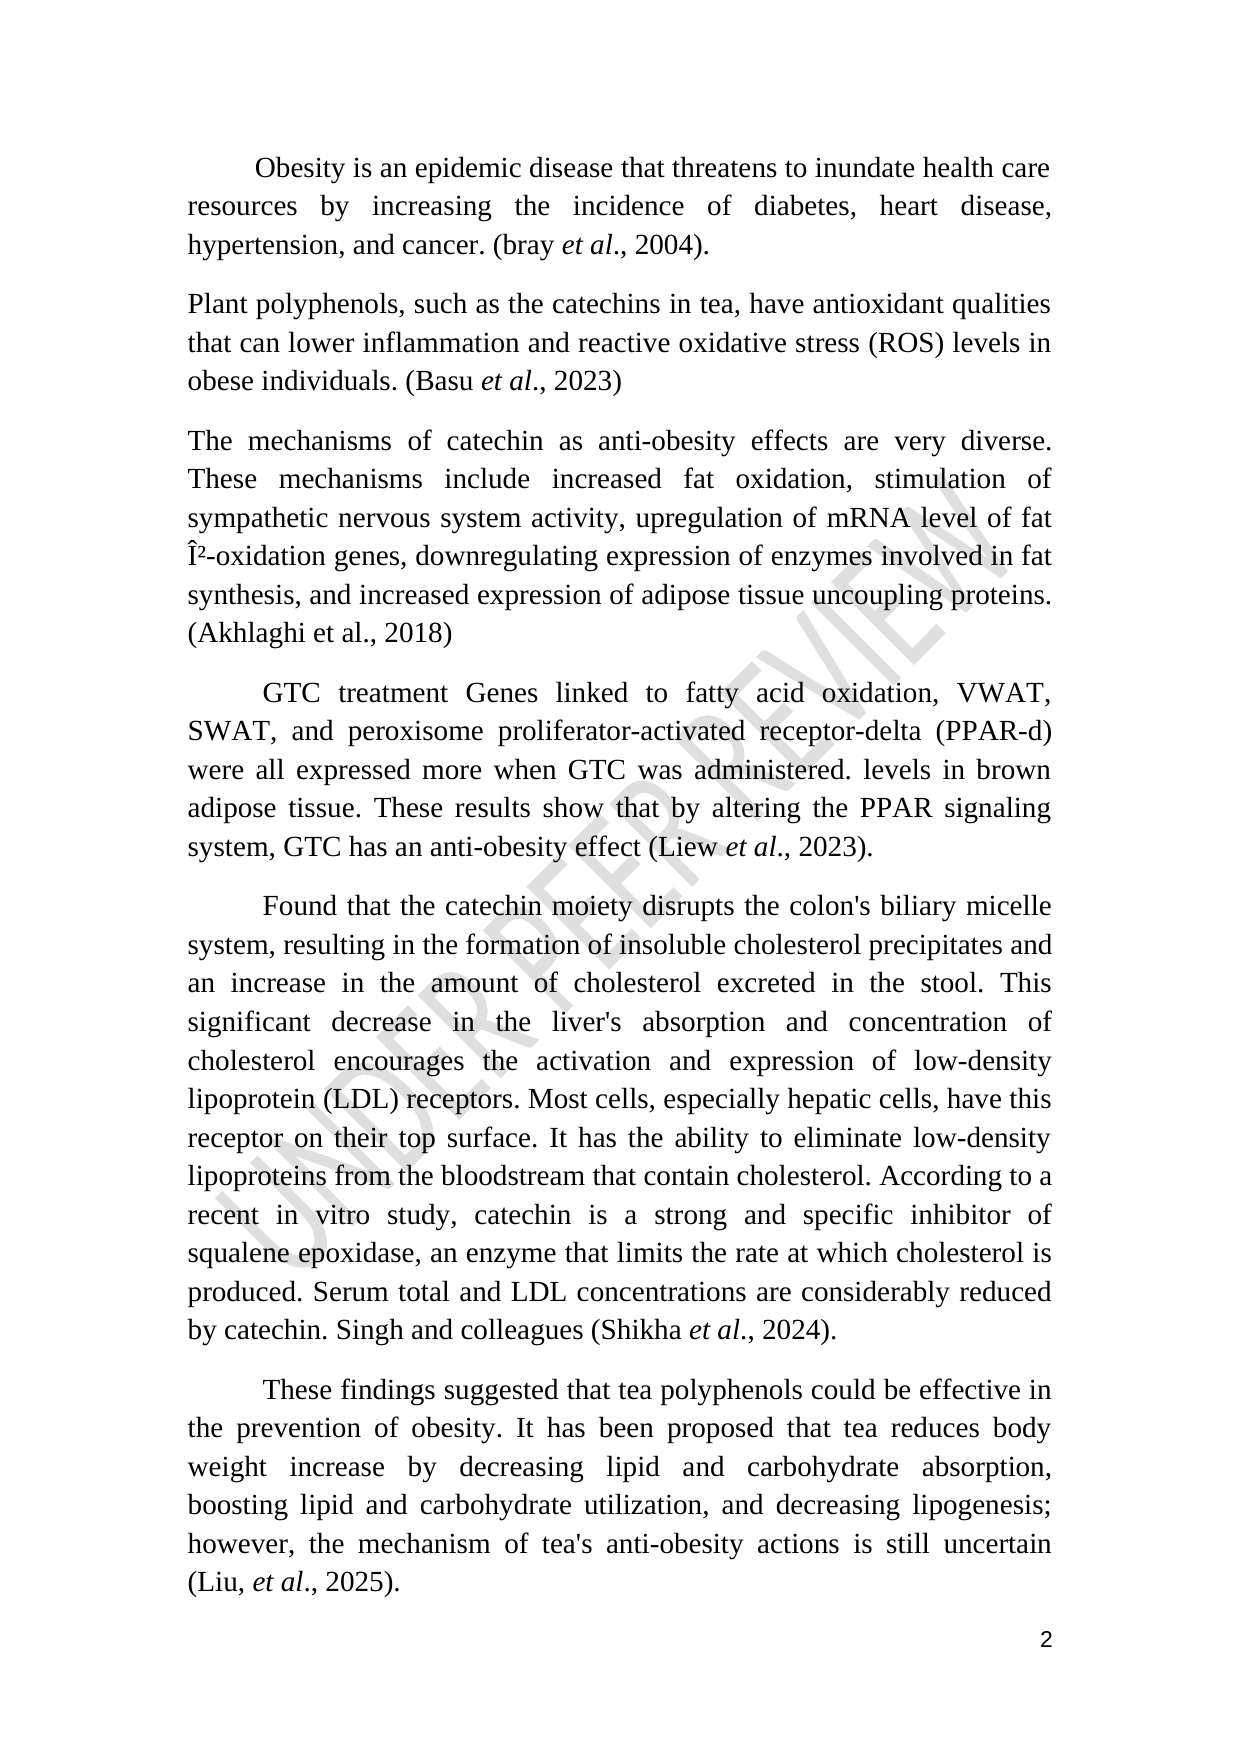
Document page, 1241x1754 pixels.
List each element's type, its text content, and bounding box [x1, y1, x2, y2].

text The mechanisms of catechin as anti-obesity effects are very diverse. These mechanisms include increased fat oxidation, stimulation of sympathetic nervous system activity, upregulation of mRNA level of fat Î²-oxidation genes, downregulating expression of enzymes involved in fat synthesis, and increased expression of adipose tissue uncoupling proteins. (Akhlaghi et al., 2018) [187, 423, 1053, 649]
text Plant polyphenols, such as the catechins in tea, have antioxidant qualities that can lower inflammation and reactive oxidative stress (ROS) levels in obese individuals. (Basu et al., 2023) [187, 286, 1053, 397]
text These findings suggested that tea polyphenols could be effective in the prevention of obesity. It has been proposed that tea reduces body weight increase by decreasing lipid and carbohydrate absorption, boosting lipid and carbohydrate utilization, and decreasing lipogenesis; however, the mechanism of tea's anti-obesity actions is still uncertain (Liu, et al., 2025). [187, 1372, 1053, 1598]
text Obesity is an epidemic disease that threatens to inundate health care resources by increasing the incidence of diabetes, heart disease, hypertension, and cancer. (bray et al., 2004). [187, 150, 1053, 261]
text Found that the catechin moiety disrupts the colon's biliary micelle system, resulting in the formation of insoluble cholesterol precipitates and an increase in the amount of cholesterol excreted in the stool. This significant decrease in the liver's absorption and concentration of cholesterol encourages the activation and expression of low-density lipoprotein (LDL) receptors. Most cells, especially hepatic cells, have this receptor on their top surface. It has the ability to eliminate low-density lipoproteins from the bloodstream that contain cholesterol. According to a recent in vitro study, catechin is a strong and specific inhibitor of squalene epoxidase, an enzyme that limits the rate at which cholesterol is produced. Serum total and LDL concentrations are considerably reduced by catechin. Singh and colleagues (Shikha et al., 2024). [187, 888, 1053, 1346]
text GTC treatment Genes linked to fatty acid oxidation, VWAT, SWAT, and peroxisome proliferator-activated receptor-delta (PPAR-d) were all expressed more when GTC was administered. levels in brown adipose tissue. These results show that by altering the PPAR signaling system, GTC has an anti-obesity effect (Liew et al., 2023). [187, 675, 1053, 863]
